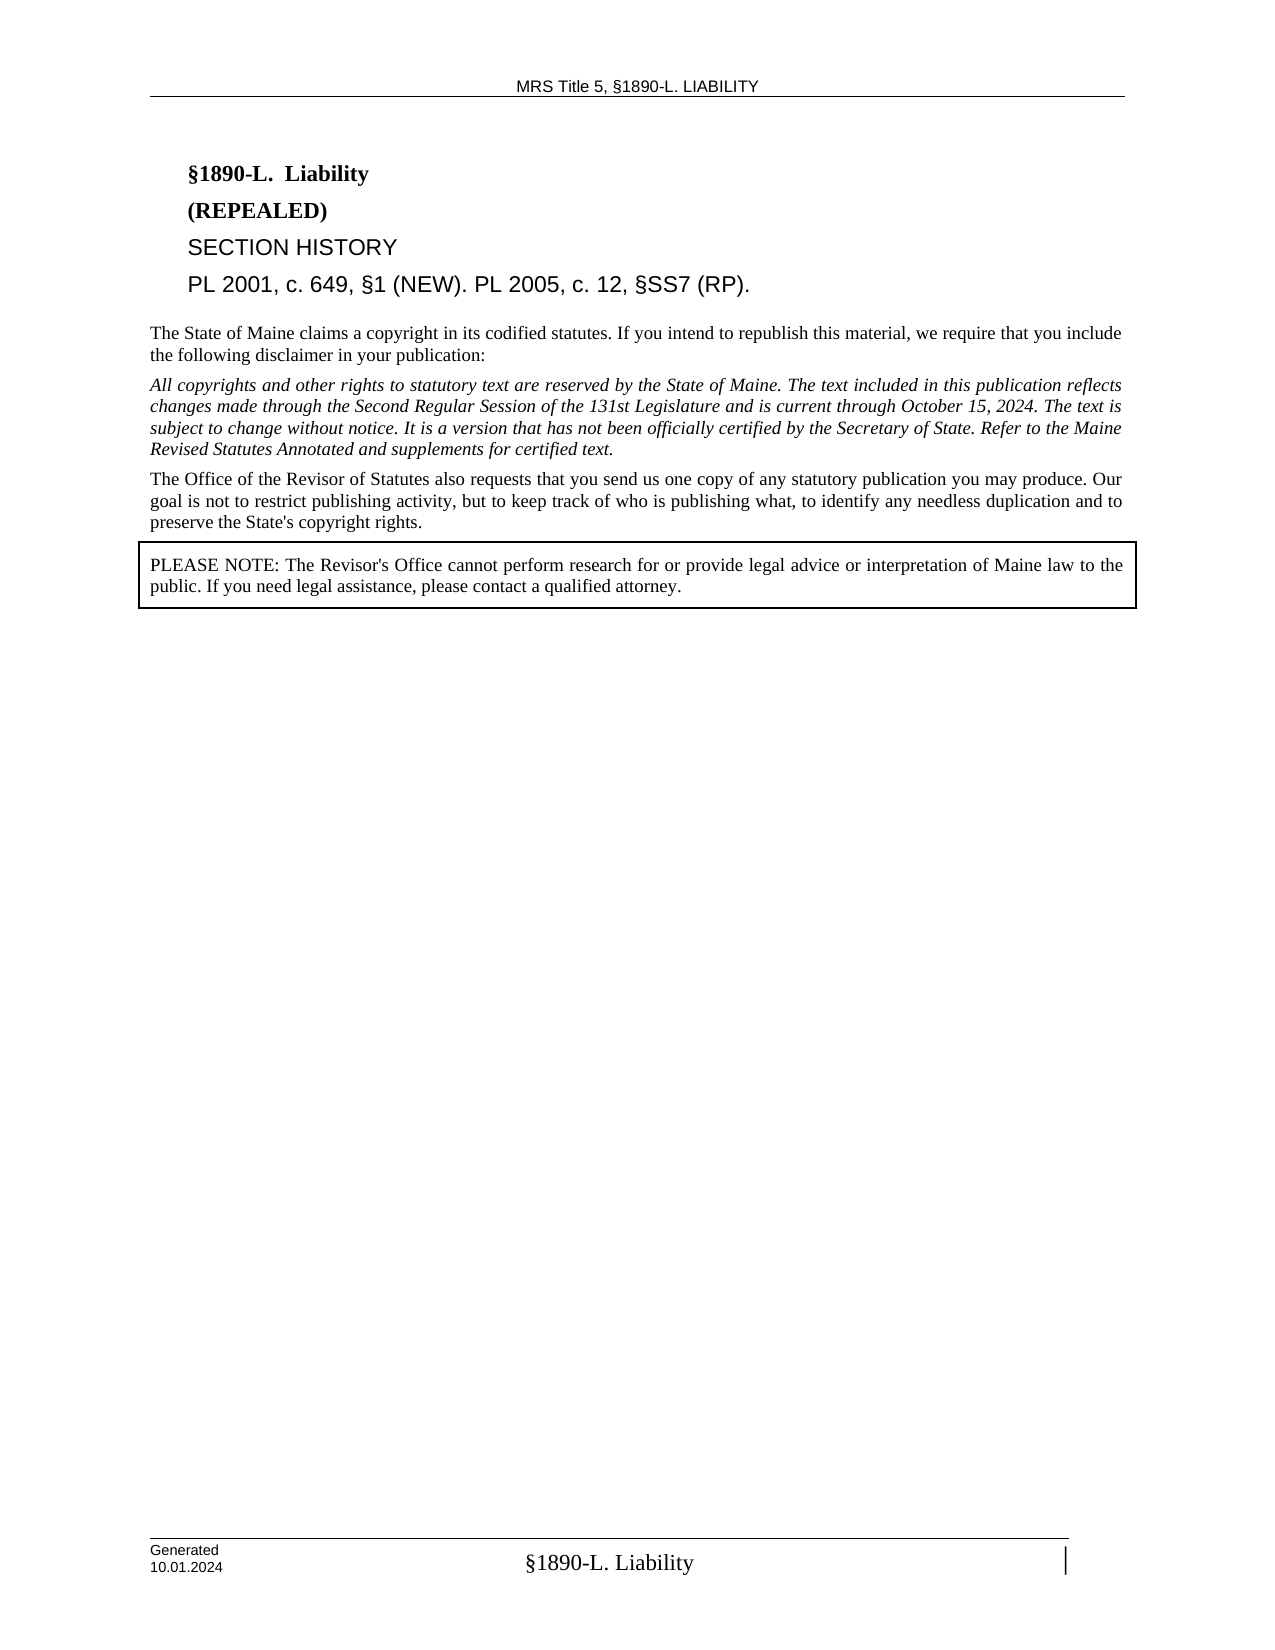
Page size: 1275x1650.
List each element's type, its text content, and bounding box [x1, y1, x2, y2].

text The State of Maine claims a copyright in its codified statutes. If you intend to republish this material, we require that you include the following disclaimer in your publication: [150, 322, 1125, 365]
text The Office of the Revisor of Statutes also requests that you send us one copy of any statutory publication you may produce. Our goal is not to restrict publishing activity, but to keep track of who is publishing what, to identify any needless duplication and to preserve the State's copyright rights. [150, 468, 1125, 533]
text PL 2001, c. 649, §1 (NEW). PL 2005, c. 12, §SS7 (RP). [187, 271, 1125, 297]
text §1890-L. Liability [187, 160, 1125, 187]
text (REPEALED) [187, 197, 1125, 223]
text All copyrights and other rights to statutory text are reserved by the State of Maine. The text included in this publication reflects changes made through the Second Regular Session of the 131st Legislature and is current through October 15, 2024 . The text is subject to change without notice. It is a version that has not been officially certified by the Secretary of State. Refer to the Maine Revised Statutes Annotated and supplements for certified text. [150, 373, 1125, 460]
text PLEASE NOTE: The Revisor's Office cannot perform research for or provide legal advice or interpretation of Maine law to the public. If you need legal assistance, please contact a qualified attorney. [140, 543, 1135, 607]
text SECTION HISTORY [187, 234, 1125, 260]
